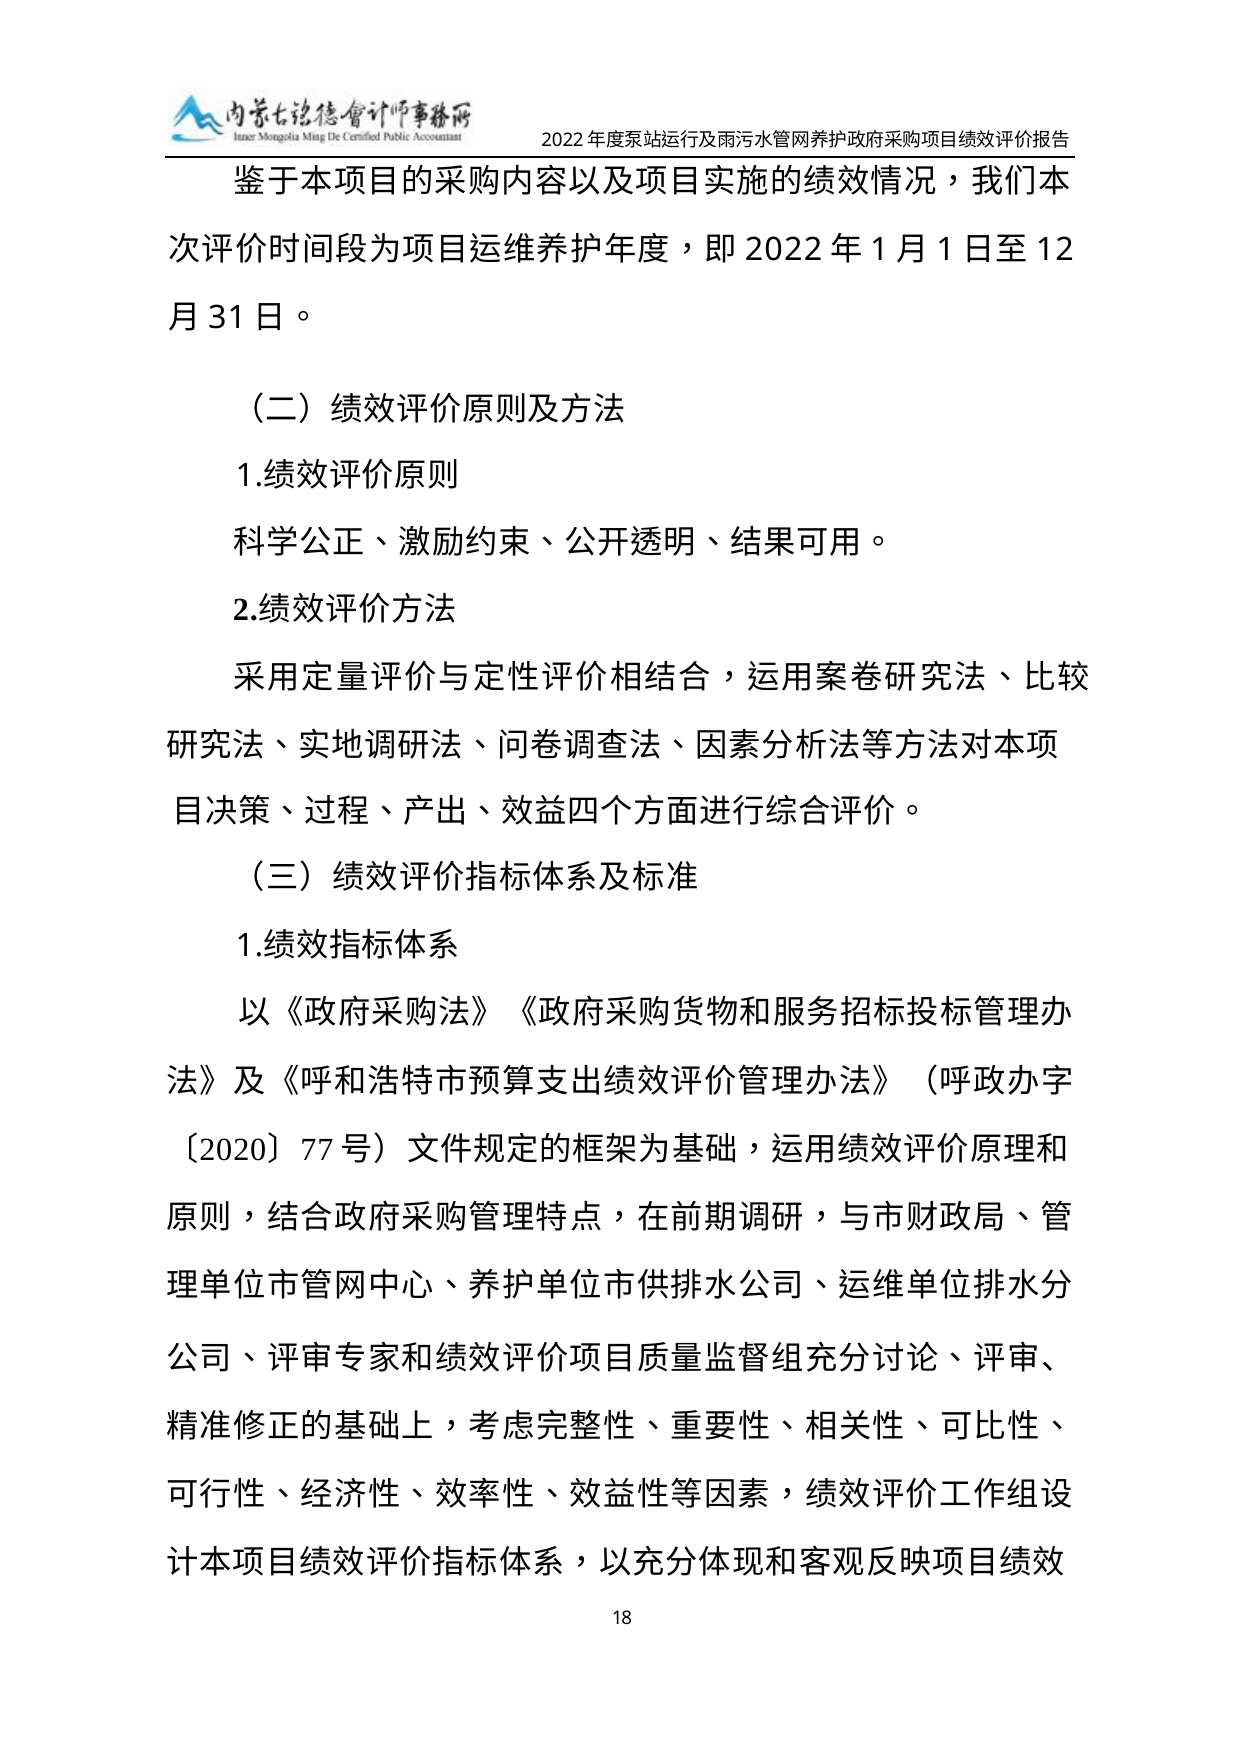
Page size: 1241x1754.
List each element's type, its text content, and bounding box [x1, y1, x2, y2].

text 目决策、过程、产出、效益四个方面进行综合评价。 [173, 790, 1090, 831]
text 1.绩效指标体系 [235, 924, 1090, 964]
text 2.绩效评价方法 [233, 588, 1090, 628]
text 1.绩效评价原则 [235, 454, 1090, 495]
text （二）绩效评价原则及方法 [232, 388, 1090, 428]
text 采用定量评价与定性评价相结合，运用案卷研究法、比较研究法、实地调研法、问卷调查法、因素分析法等方法对本项 [166, 654, 1090, 766]
text 以《政府采购法》《政府采购货物和服务招标投标管理办法》及《呼和浩特市预算支出绩效评价管理办法》（呼政办字〔2020〕77号）文件规定的框架为基础，运用绩效评价原理和原则，结合政府采购管理特点，在前期调研，与市财政局、管理单位市管网中心、养护单位市供排水公司、运维单位排水分公司、评审专家和绩效评价项目质量监督组充分讨论、评审、精准修正的基础上，考虑完整性、重要性、相关性、可比性、可行性、经济性、效率性、效益性等因素，绩效评价工作组设计本项目绩效评价指标体系，以充分体现和客观反映项目绩效 [166, 989, 1090, 1583]
text （三）绩效评价指标体系及标准 [232, 857, 1090, 897]
picture [168, 88, 475, 147]
text 鉴于本项目的采购内容以及项目实施的绩效情况，我们本次评价时间段为项目运维养护年度，即2022年1月1日至12月31日。 [168, 158, 1082, 338]
text 科学公正、激励约束、公开透明、结果可用。 [233, 521, 1090, 561]
